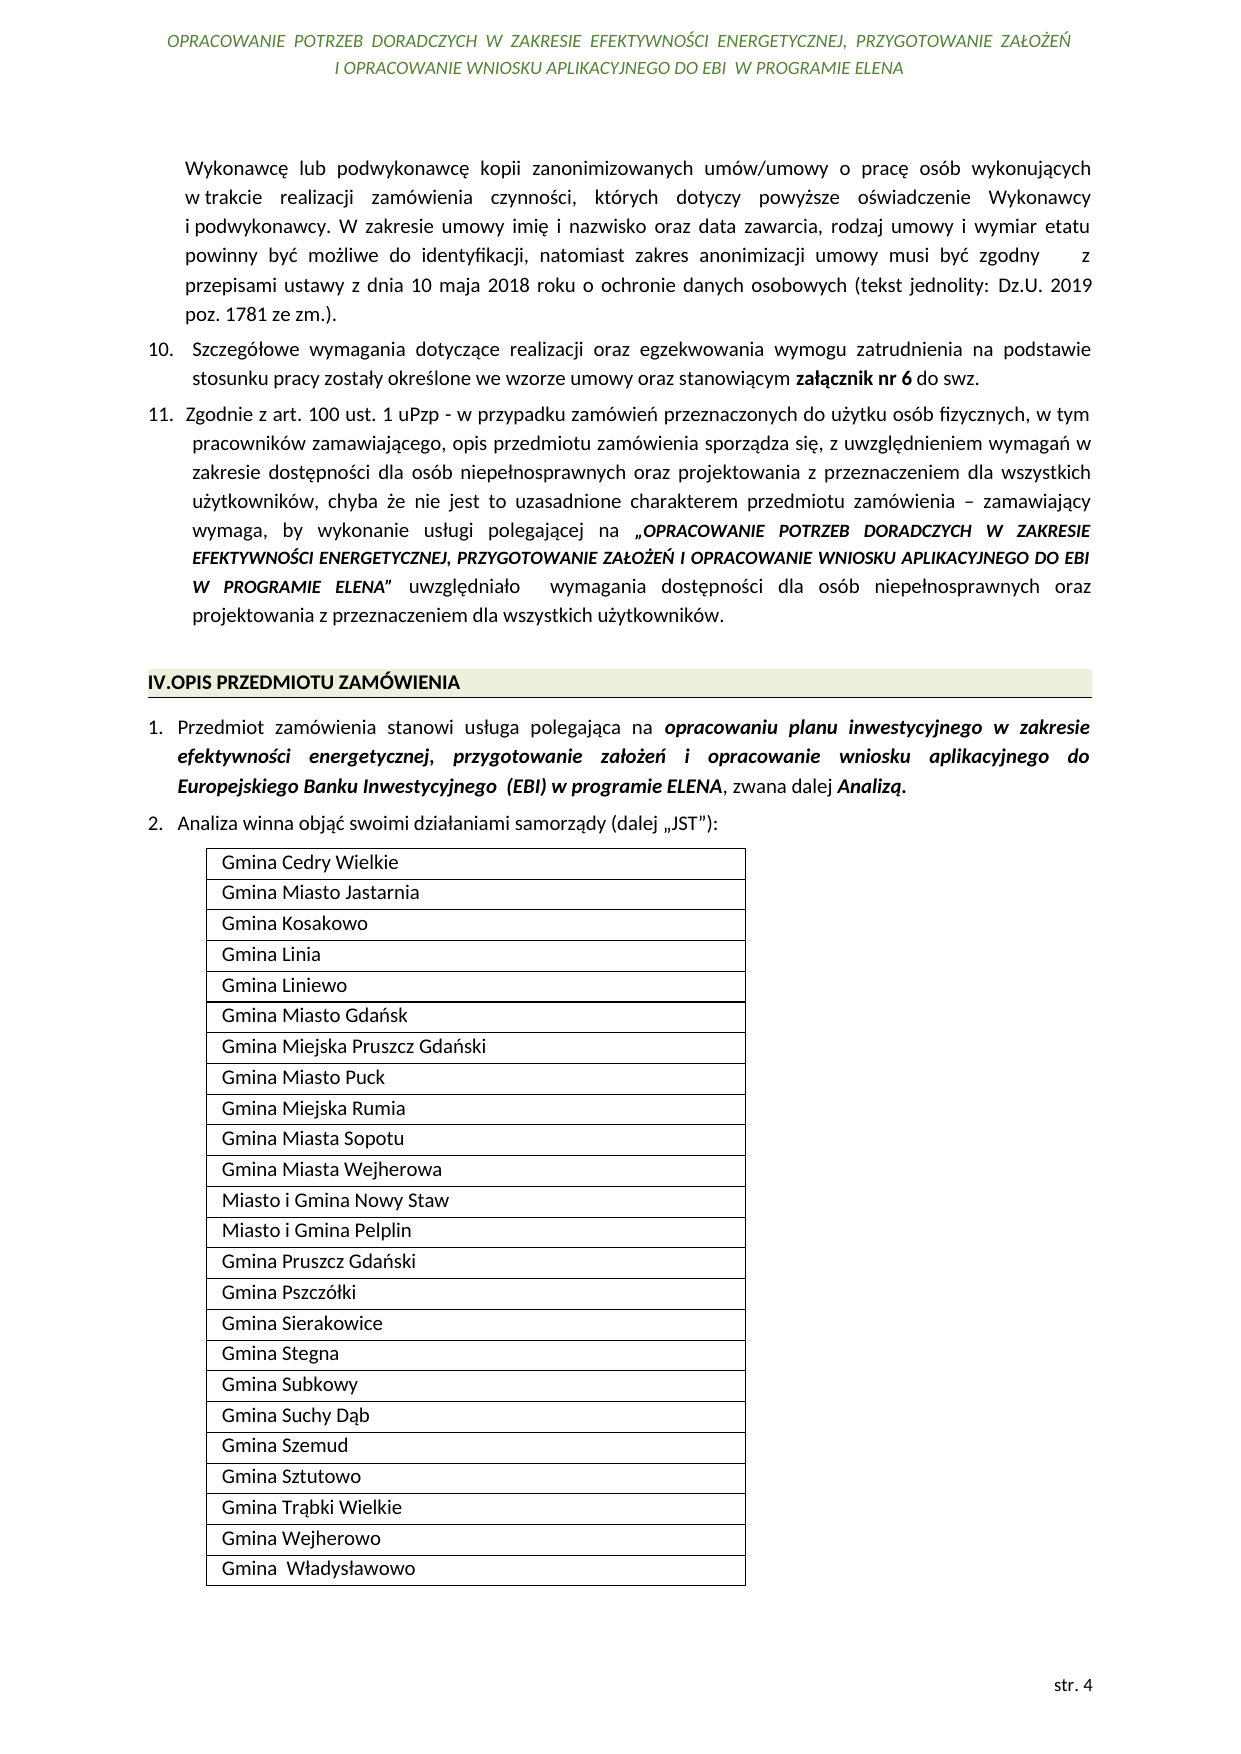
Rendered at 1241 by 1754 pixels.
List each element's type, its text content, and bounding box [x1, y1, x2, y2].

table_cell Miasto i Gmina Pelplin [207, 1218, 745, 1247]
table_cell Gmina Sierakowice [207, 1310, 745, 1339]
table_cell Gmina Miasto Puck [207, 1064, 745, 1094]
text 10. Szczegółowe wymagania dotyczące realizacji oraz egzekwowania wymogu zatrudnienia na podstawie stosunku pracy zostały określone we wzorze umowy oraz stanowiącym załącznik nr 6 do swz. [148, 336, 1092, 391]
table_cell Gmina Miejska Rumia [207, 1095, 745, 1124]
table_cell Gmina Sztutowo [207, 1464, 745, 1493]
table_cell Gmina Pruszcz Gdański [207, 1248, 745, 1278]
text 11. Zgodnie z art. 100 ust. 1 uPzp - w przypadku zamówień przeznaczonych do użytku osób fizycznych, w tym pracowników zamawiającego, opis przedmiotu zamówienia sporządza się, z uwzględnieniem wymagań w zakresie dostępności dla osób niepełnosprawnych oraz projektowania z przeznaczeniem dla wszystkich użytkowników, chyba że nie jest to uzasadnione charakterem przedmiotu zamówienia – zamawiający wymaga, by wykonanie usługi polegającej na „OPRACOWANIE POTRZEB DORADCZYCH W ZAKRESIE EFEKTYWNOŚCI ENERGETYCZNEJ, PRZYGOTOWANIE ZAŁOŻEŃ I OPRACOWANIE WNIOSKU APLIKACYJNEGO DO EBI W PROGRAMIE ELENA” uwzględniało wymagania dostępności dla osób niepełnosprawnych oraz projektowania z przeznaczeniem dla wszystkich użytkowników. [148, 401, 1092, 628]
table_cell Gmina Stegna [207, 1341, 745, 1370]
table_cell Gmina Miasta Wejherowa [207, 1156, 745, 1186]
table_cell Gmina Wejherowo [207, 1525, 745, 1554]
table_cell Gmina Miejska Pruszcz Gdański [207, 1033, 745, 1063]
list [148, 155, 1092, 326]
list Analiza winna objąć swoimi działaniami samorządy (dalej „JST”): [148, 810, 1092, 836]
list Przedmiot zamówienia stanowi usługa polegająca na opracowaniu planu inwestycyjnego w zakresie efektywności energetycznej, przygotowanie założeń i opracowanie wniosku aplikacyjnego do Europejskiego Banku Inwestycyjnego (EBI) w programie ELENA, zwana dalej Analizą. [148, 714, 1092, 798]
table_header Gmina Cedry Wielkie [207, 849, 745, 878]
table_cell Gmina Miasto Jastarnia [207, 880, 745, 909]
table_cell Gmina Kosakowo [207, 910, 745, 940]
table_cell Gmina Liniewo [207, 972, 745, 1001]
table_cell Gmina Szemud [207, 1433, 745, 1462]
table_cell Gmina Miasto Gdańsk [207, 1003, 745, 1032]
table_cell Gmina Suchy Dąb [207, 1402, 745, 1432]
table_cell Gmina Linia [207, 941, 745, 971]
table_cell Miasto i Gmina Nowy Staw [207, 1187, 745, 1217]
text IV.OPIS PRZEDMIOTU ZAMÓWIENIA [148, 669, 1092, 697]
table_cell Gmina Miasta Sopotu [207, 1125, 745, 1155]
table_cell Gmina Subkowy [207, 1371, 745, 1401]
table_cell Gmina Trąbki Wielkie [207, 1494, 745, 1524]
table_cell Gmina Pszczółki [207, 1279, 745, 1309]
table_cell Gmina Władysławowo [207, 1556, 745, 1585]
